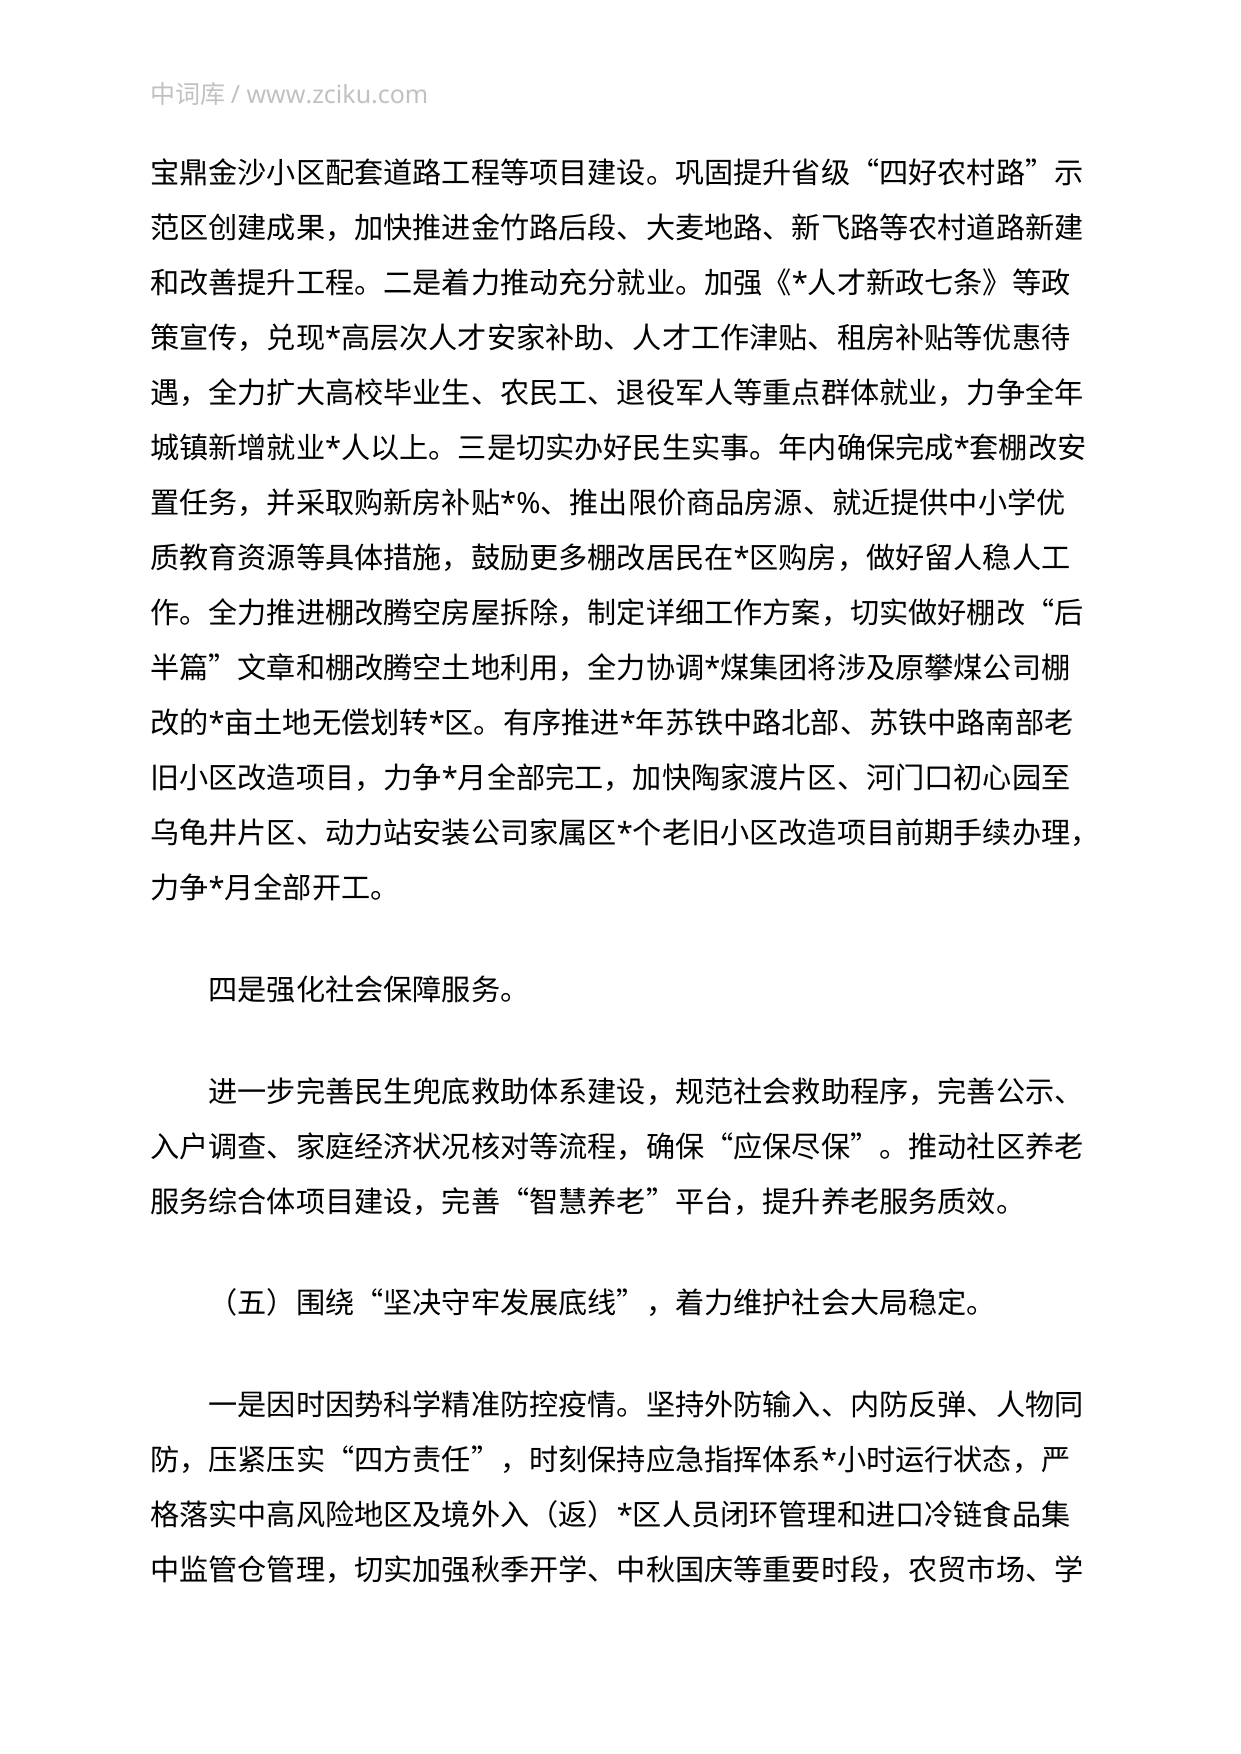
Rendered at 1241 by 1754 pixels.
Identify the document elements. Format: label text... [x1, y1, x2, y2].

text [150, 150, 1090, 907]
text 四是强化社会保障服务。 [150, 967, 1090, 1009]
text 进一步完善民生兜底救助体系建设，规范社会救助程序，完善公示、入户调查、家庭经济状况核对等流程，确保“应保尽保”。推动社区养老服务综合体项目建设，完善“智慧养老”平台，提升养老服务质效。 [150, 1068, 1090, 1220]
text （五）围绕“坚决守牢发展底线”，着力维护社会大局稳定。 [150, 1280, 1090, 1322]
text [150, 1382, 1090, 1589]
